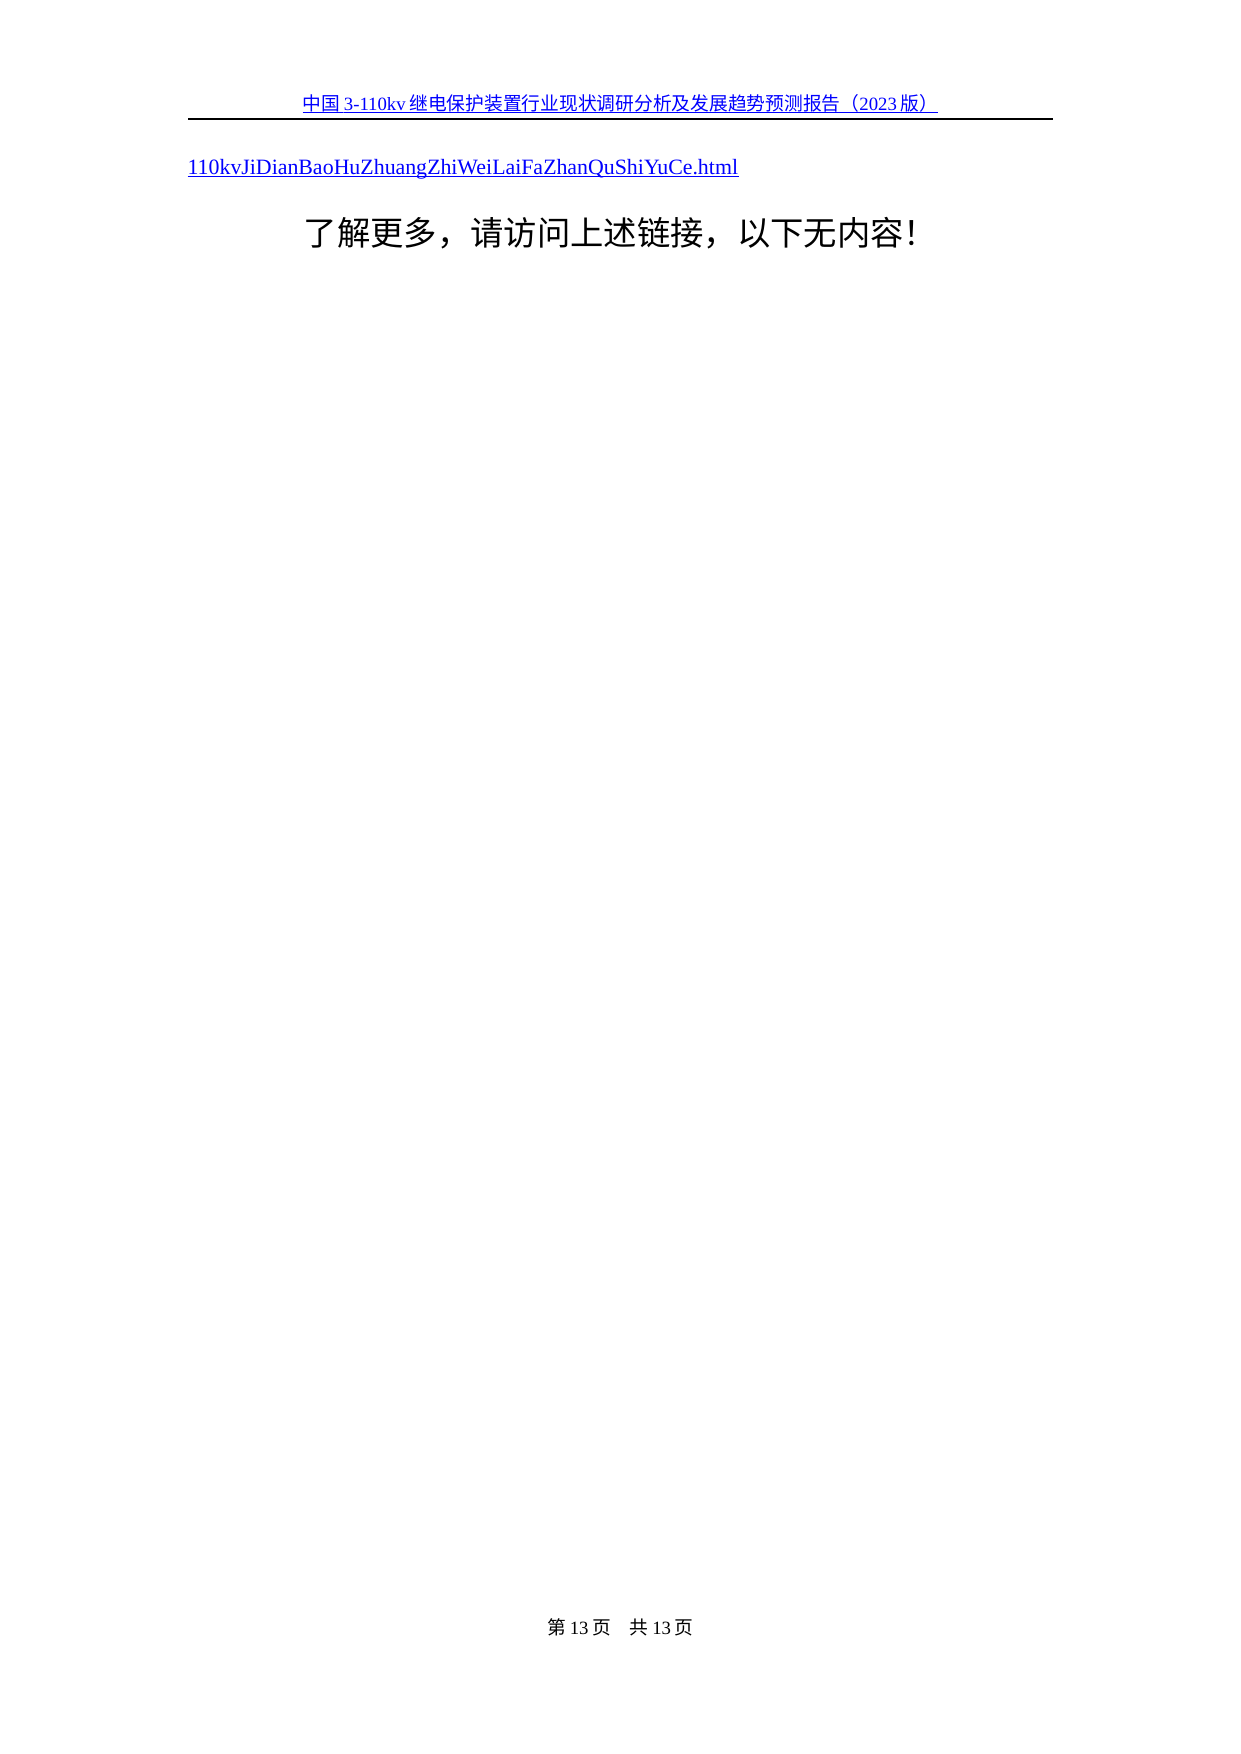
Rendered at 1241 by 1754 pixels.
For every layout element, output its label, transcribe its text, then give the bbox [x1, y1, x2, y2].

title 了解更多，请访问上述链接，以下无内容！ [187, 199, 1053, 264]
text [187, 150, 1053, 183]
